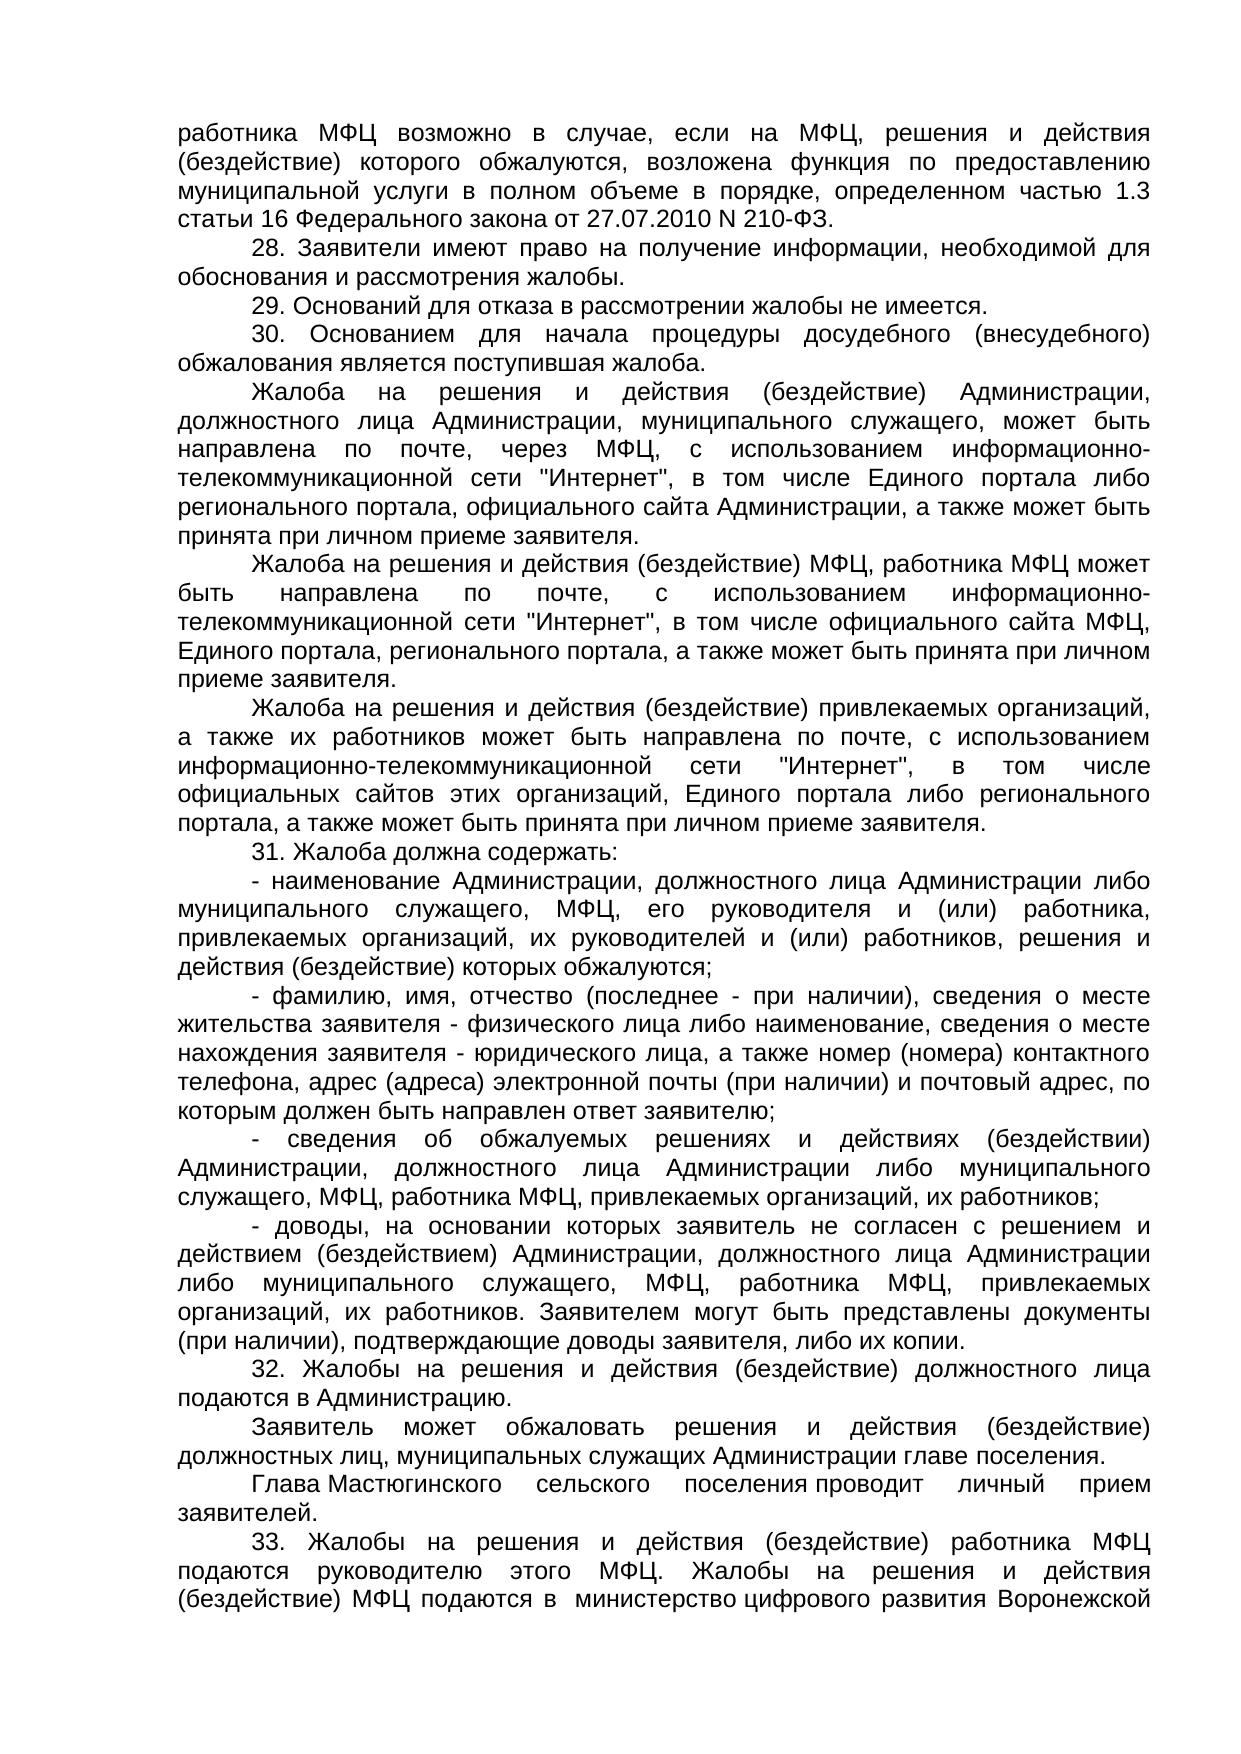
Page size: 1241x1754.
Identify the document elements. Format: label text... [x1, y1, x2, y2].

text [177, 1527, 1152, 1613]
text - фамилию, имя, отчество (последнее - при наличии), сведения о месте жительства заявителя - физического лица либо наименование, сведения о месте нахождения заявителя - юридического лица, а также номер (номера) контактного телефона, адрес (адреса) электронной почты (при наличии) и почтовый адрес, по которым должен быть направлен ответ заявителю; [177, 981, 1152, 1124]
text - сведения об обжалуемых решениях и действиях (бездействии) Администрации, должностного лица Администрации либо муниципального служащего, МФЦ, работника МФЦ, привлекаемых организаций, их работников; [177, 1124, 1152, 1211]
text 30. Основанием для начала процедуры досудебного (внесудебного) обжалования является поступившая жалоба. [177, 319, 1152, 377]
text - доводы, на основании которых заявитель не согласен с решением и действием (бездействием) Администрации, должностного лица Администрации либо муниципального служащего, МФЦ, работника МФЦ, привлекаемых организаций, их работников. Заявителем могут быть представлены документы (при наличии), подтверждающие доводы заявителя, либо их копии. [177, 1211, 1152, 1354]
text - наименование Администрации, должностного лица Администрации либо муниципального служащего, МФЦ, его руководителя и (или) работника, привлекаемых организаций, их руководителей и (или) работников, решения и действия (бездействие) которых обжалуются; [177, 866, 1152, 981]
text 29. Оснований для отказа в рассмотрении жалобы не имеется. [177, 291, 1152, 319]
text Заявитель может обжаловать решения и действия (бездействие) должностных лиц, муниципальных служащих Администрации главе поселения. [177, 1412, 1152, 1469]
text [177, 118, 1152, 233]
text 32. Жалобы на решения и действия (бездействие) должностного лица подаются в Администрацию. [177, 1354, 1152, 1412]
text Жалоба на решения и действия (бездействие) МФЦ, работника МФЦ может быть направлена по почте, с использованием информационно-телекоммуникационной сети "Интернет", в том числе официального сайта МФЦ, Единого портала, регионального портала, а также может быть принята при личном приеме заявителя. [177, 549, 1152, 693]
text Глава Мастюгинского сельского поселения проводит личный прием заявителей. [177, 1469, 1152, 1527]
text 28. Заявители имеют право на получение информации, необходимой для обоснования и рассмотрения жалобы. [177, 233, 1152, 291]
text Жалоба на решения и действия (бездействие) Администрации, должностного лица Администрации, муниципального служащего, может быть направлена по почте, через МФЦ, с использованием информационно-телекоммуникационной сети "Интернет", в том числе Единого портала либо регионального портала, официального сайта Администрации, а также может быть принята при личном приеме заявителя. [177, 377, 1152, 549]
text Жалоба на решения и действия (бездействие) привлекаемых организаций, а также их работников может быть направлена по почте, с использованием информационно-телекоммуникационной сети "Интернет", в том числе официальных сайтов этих организаций, Единого портала либо регионального портала, а также может быть принята при личном приеме заявителя. [177, 693, 1152, 837]
text 31. Жалоба должна содержать: [177, 837, 1152, 866]
